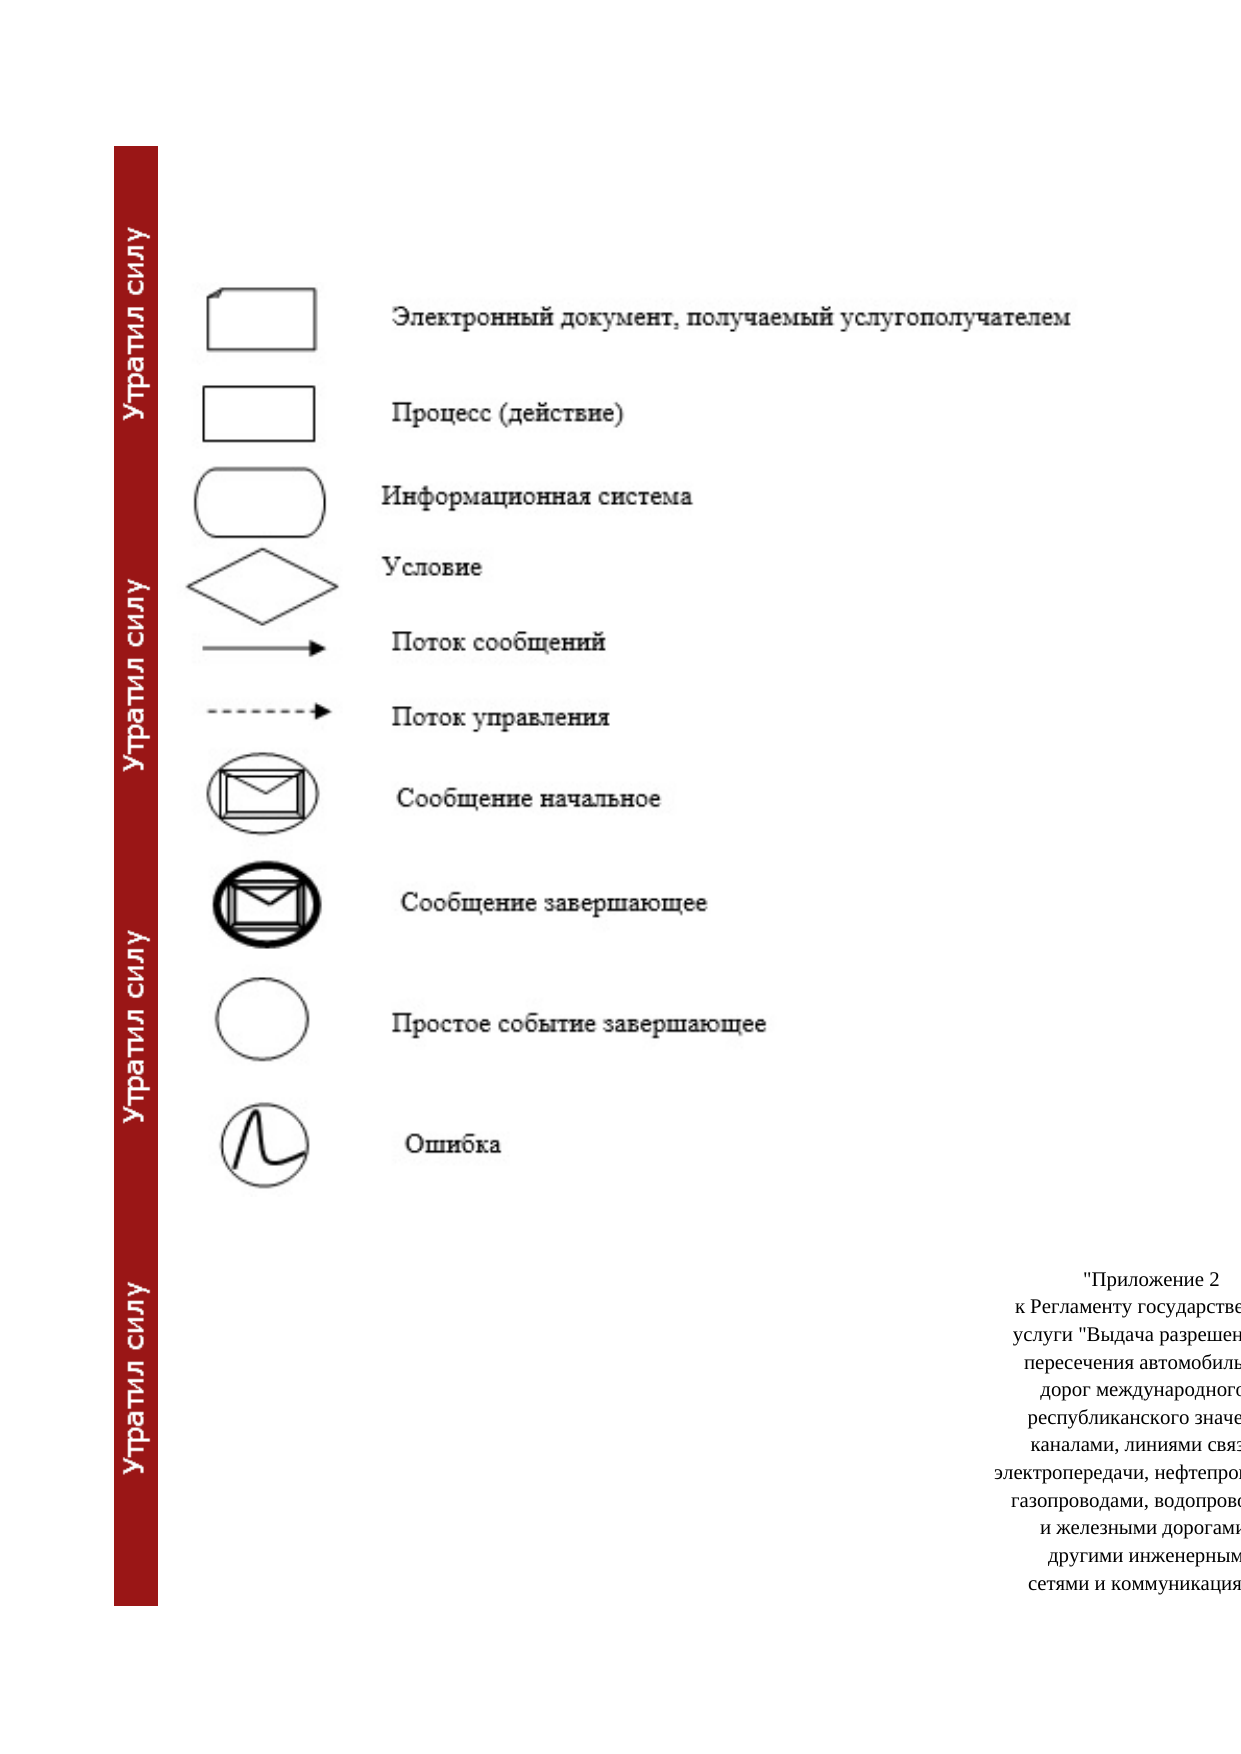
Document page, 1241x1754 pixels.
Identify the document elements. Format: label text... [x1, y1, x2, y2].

table_header [101, 1265, 912, 1600]
table_header "Приложение 2 к Регламенту государственной услуги "Выдача разрешения на пересечения автомобильных дорог международного и республиканского значения каналами, линиями связи и электропередачи, нефтепроводами, газопроводами, водопроводами и железными дорогами и другими инженерными сетями и коммуникациями" [912, 1265, 1240, 1600]
picture [176, 282, 1098, 1197]
picture [114, 1600, 158, 1606]
picture [114, 146, 158, 1265]
